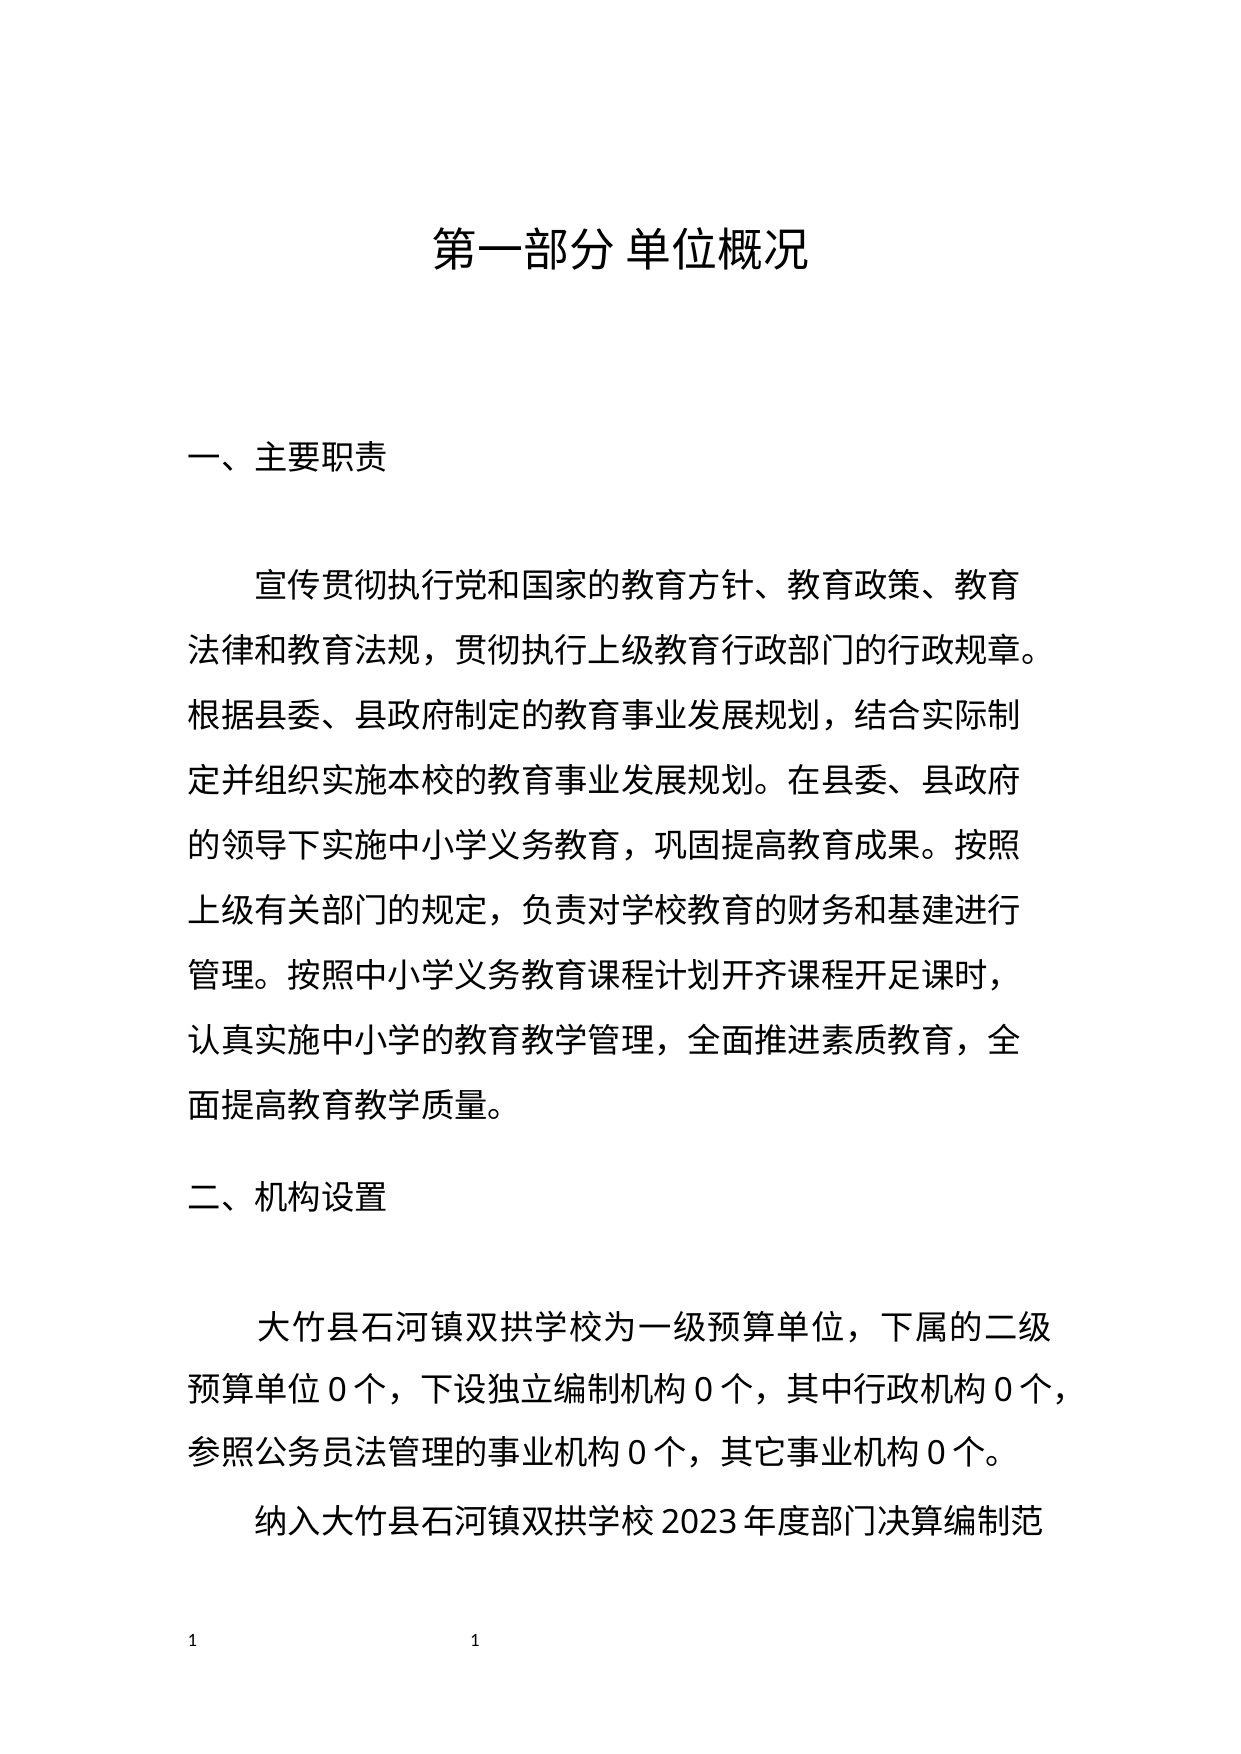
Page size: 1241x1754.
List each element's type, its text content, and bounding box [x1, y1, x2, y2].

text 宣传贯彻执行党和国家的教育方针、教育政策、教育法律和教育法规，贯彻执行上级教育行政部门的行政规章。根据县委、县政府制定的教育事业发展规划，结合实际制定并组织实施本校的教育事业发展规划。在县委、县政府的领导下实施中小学义务教育，巩固提高教育成果。按照上级有关部门的规定，负责对学校教育的财务和基建进行管理。按照中小学义务教育课程计划开齐课程开足课时，认真实施中小学的教育教学管理，全面推进素质教育，全面提高教育教学质量。 [187, 550, 1053, 1135]
text 大竹县石河镇双拱学校为一级预算单位，下属的二级预算单位0个，下设独立编制机构0个，其中行政机构0个，参照公务员法管理的事业机构0个，其它事业机构0个。 [187, 1289, 1053, 1477]
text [187, 1486, 1053, 1551]
subtitle 第一部分 单位概况 [187, 197, 1053, 295]
subtitle 机构设置 [187, 1162, 1053, 1227]
subtitle 主要职责 [187, 423, 1053, 488]
